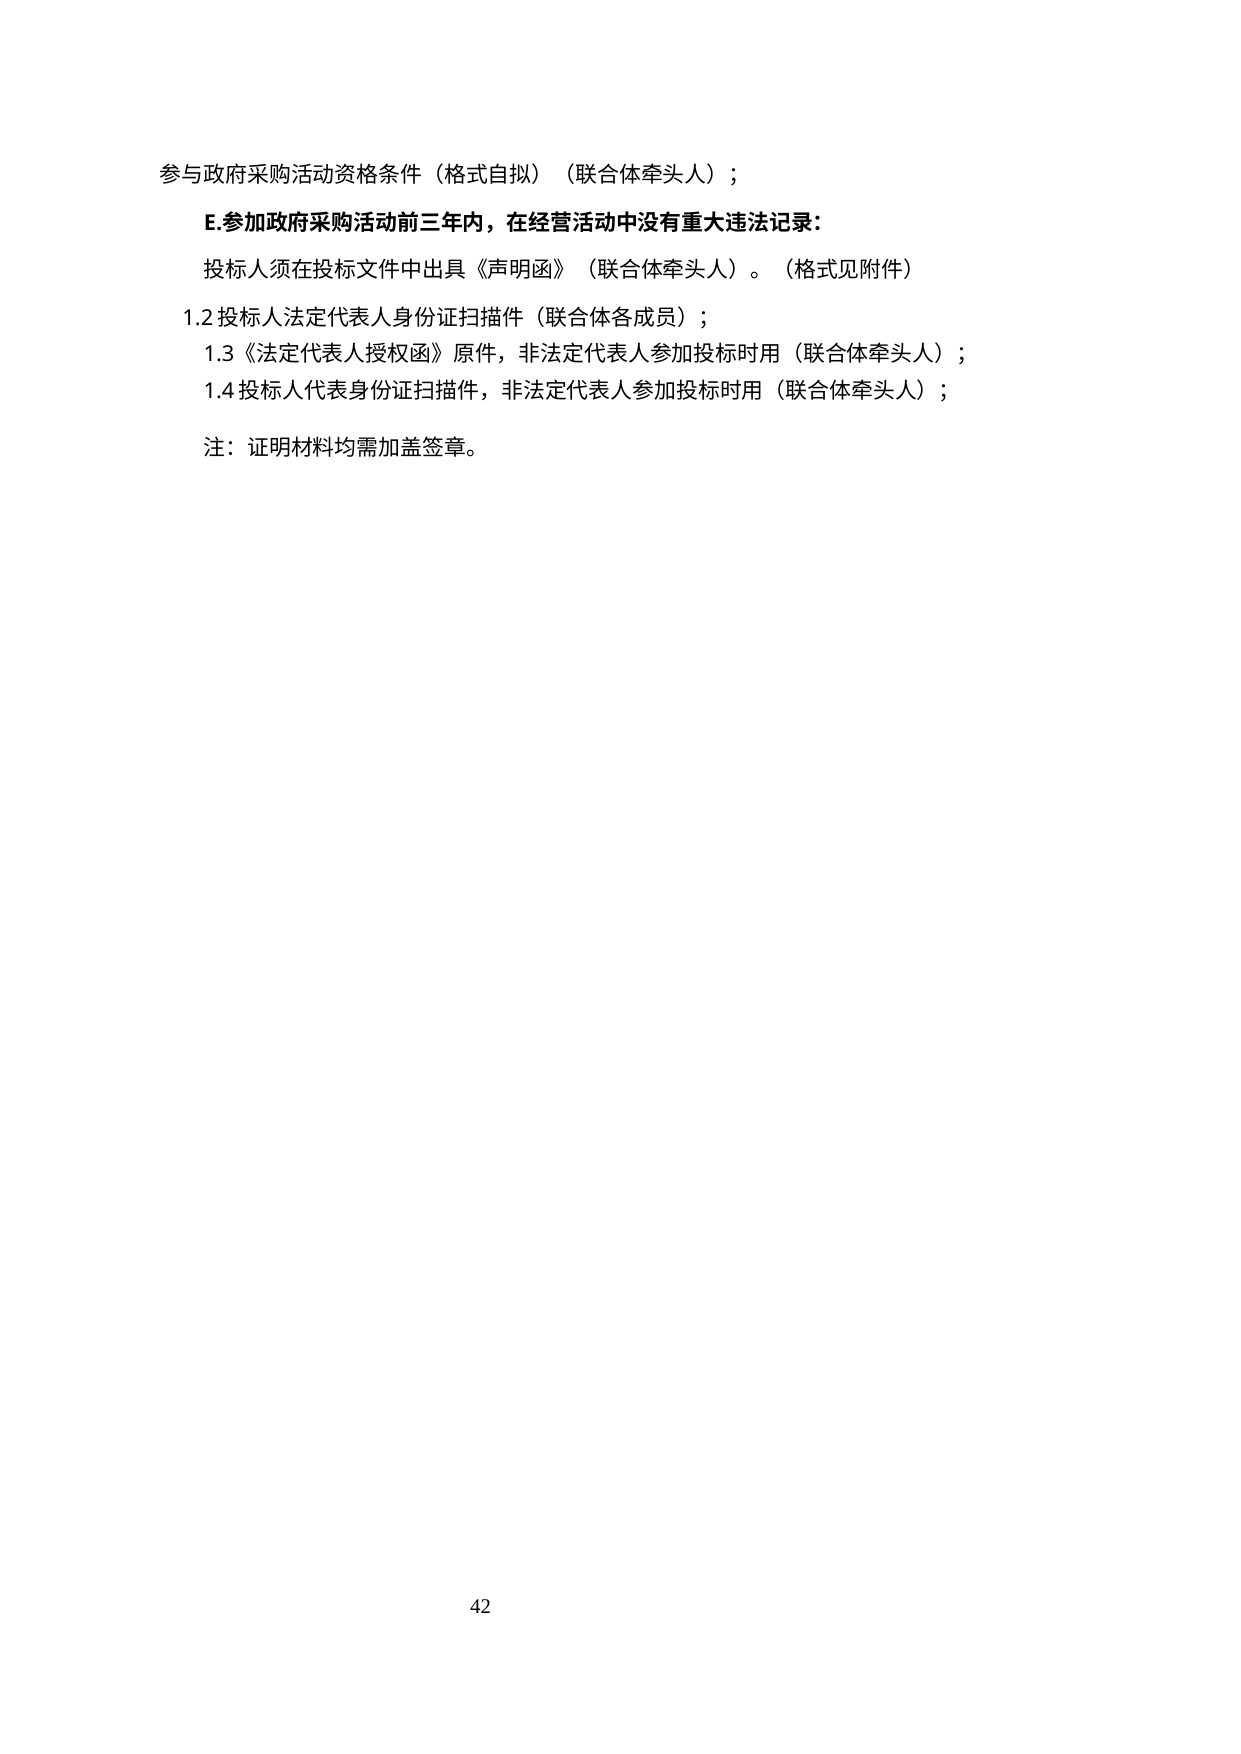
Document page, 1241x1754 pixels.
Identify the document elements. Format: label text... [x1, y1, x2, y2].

text 投标人须在投标文件中出具《声明函》（联合体牵头人）。（格式见附件） [159, 252, 1081, 284]
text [159, 157, 1081, 189]
text 1.4投标人代表身份证扫描件，非法定代表人参加投标时用（联合体牵头人）； [159, 373, 1081, 405]
text 1.3《法定代表人授权函》原件，非法定代表人参加投标时用（联合体牵头人）； [159, 336, 1081, 368]
text 注：证明材料均需加盖签章。 [159, 430, 1081, 462]
text 1.2投标人法定代表人身份证扫描件（联合体各成员）； [159, 300, 1081, 332]
text E.参加政府采购活动前三年内，在经营活动中没有重大违法记录： [159, 205, 1081, 237]
